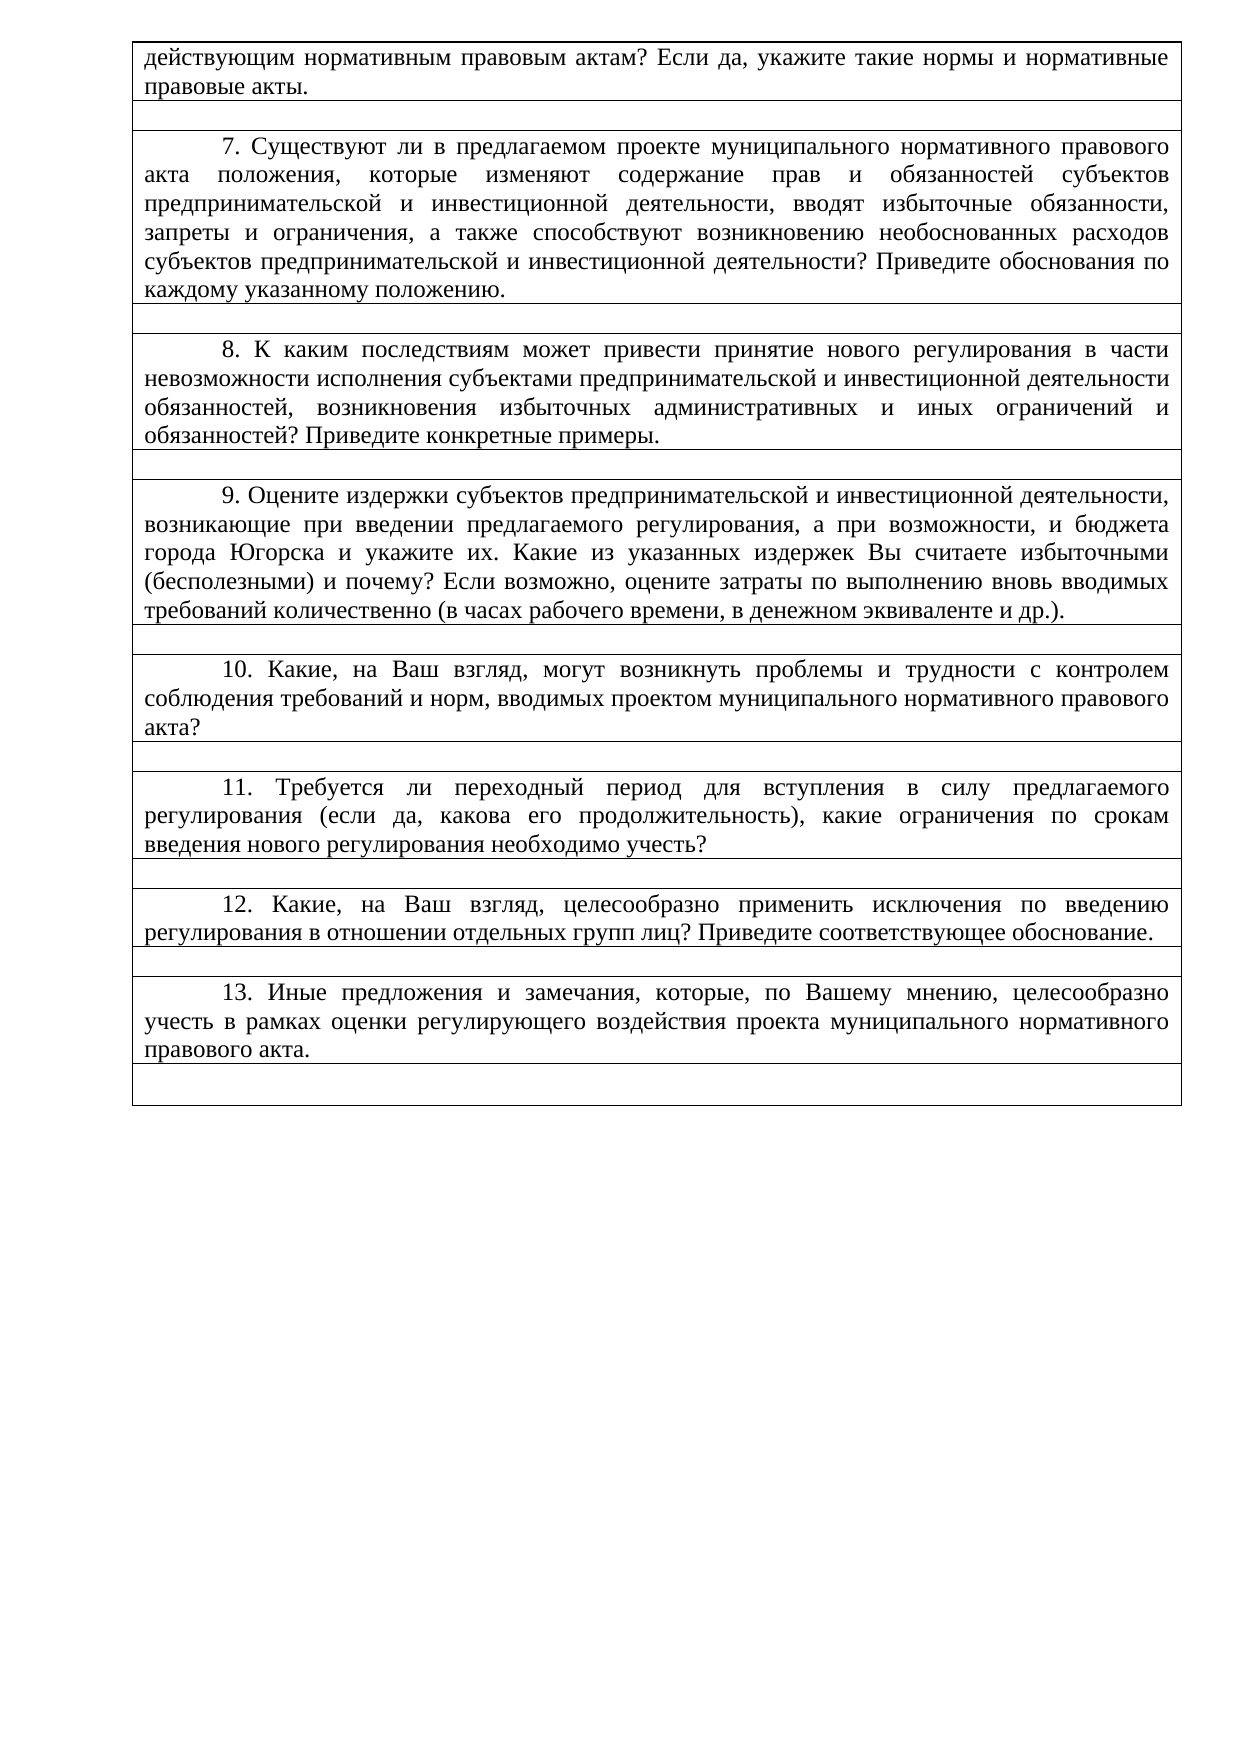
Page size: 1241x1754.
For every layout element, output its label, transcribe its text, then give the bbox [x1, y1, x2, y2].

table_cell [133, 101, 1181, 130]
table_cell [133, 742, 1181, 771]
table_cell [133, 450, 1181, 479]
table_cell 11. Требуется ли переходный период для вступления в силу предлагаемого регулирования (если да, какова его продолжительность), какие ограничения по срокам введения нового регулирования необходимо учесть? [133, 772, 1181, 858]
table_cell 9. Оцените издержки субъектов предпринимательской и инвестиционной деятельности, возникающие при введении предлагаемого регулирования, а при возможности, и бюджета города Югорска и укажите их. Какие из указанных издержек Вы считаете избыточными (бесполезными) и почему? Если возможно, оцените затраты по выполнению вновь вводимых требований количественно (в часах рабочего времени, в денежном эквиваленте и др.). [133, 480, 1181, 624]
table_cell 12. Какие, на Ваш взгляд, целесообразно применить исключения по введению регулирования в отношении отдельных групп лиц? Приведите соответствующее обоснование. [133, 889, 1181, 946]
table_cell [133, 1064, 1181, 1104]
table_cell 10. Какие, на Ваш взгляд, могут возникнуть проблемы и трудности с контролем соблюдения требований и норм, вводимых проектом муниципального нормативного правового акта? [133, 655, 1181, 741]
table_cell [133, 625, 1181, 653]
table_cell 7. Существуют ли в предлагаемом проекте муниципального нормативного правового акта положения, которые изменяют содержание прав и обязанностей субъектов предпринимательской и инвестиционной деятельности, вводят избыточные обязанности, запреты и ограничения, а также способствуют возникновению необоснованных расходов субъектов предпринимательской и инвестиционной деятельности? Приведите обоснования по каждому указанному положению. [133, 131, 1181, 303]
table_cell [133, 859, 1181, 888]
table_cell [133, 304, 1181, 333]
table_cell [133, 43, 1181, 100]
table_cell 8. К каким последствиям может привести принятие нового регулирования в части невозможности исполнения субъектами предпринимательской и инвестиционной деятельности обязанностей, возникновения избыточных административных и иных ограничений и обязанностей? Приведите конкретные примеры. [133, 334, 1181, 449]
table_cell 13. Иные предложения и замечания, которые, по Вашему мнению, целесообразно учесть в рамках оценки регулирующего воздействия проекта муниципального нормативного правового акта. [133, 977, 1181, 1063]
table_cell [133, 947, 1181, 976]
